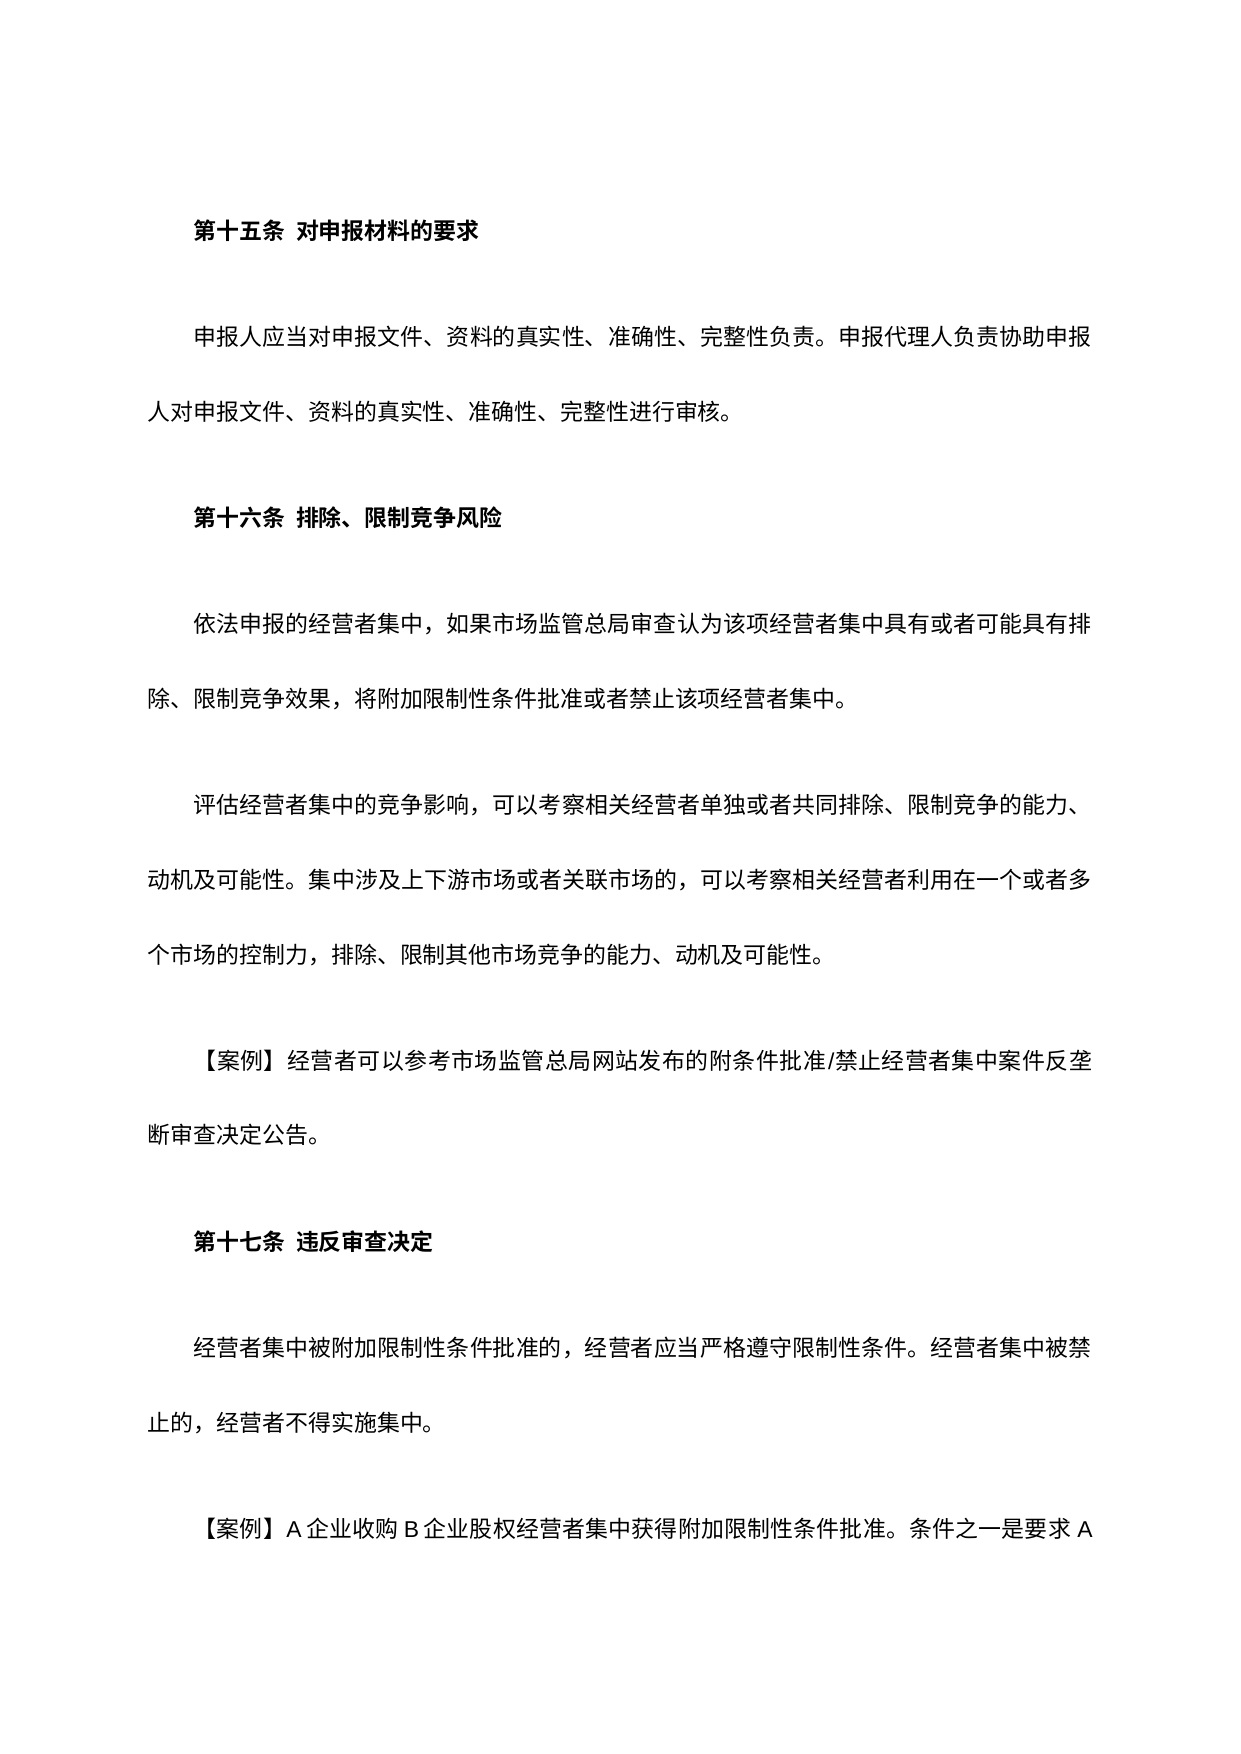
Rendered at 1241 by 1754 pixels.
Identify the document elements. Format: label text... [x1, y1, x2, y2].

text 经营者集中被附加限制性条件批准的，经营者应当严格遵守限制性条件。经营者集中被禁止的，经营者不得实施集中。 [148, 1314, 1092, 1454]
text 评估经营者集中的竞争影响，可以考察相关经营者单独或者共同排除、限制竞争的能力、动机及可能性。集中涉及上下游市场或者关联市场的，可以考察相关经营者利用在一个或者多个市场的控制力，排除、限制其他市场竞争的能力、动机及可能性。 [148, 771, 1092, 986]
text 第十六条 排除、限制竞争风险 [148, 484, 1092, 549]
text 第十七条 违反审查决定 [148, 1208, 1092, 1273]
text 依法申报的经营者集中，如果市场监管总局审查认为该项经营者集中具有或者可能具有排除、限制竞争效果，将附加限制性条件批准或者禁止该项经营者集中。 [148, 590, 1092, 730]
text 【案例】经营者可以参考市场监管总局网站发布的附条件批准/禁止经营者集中案件反垄断审查决定公告。 [148, 1027, 1092, 1167]
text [148, 1495, 1092, 1560]
text 申报人应当对申报文件、资料的真实性、准确性、完整性负责。申报代理人负责协助申报人对申报文件、资料的真实性、准确性、完整性进行审核。 [148, 303, 1092, 443]
text 第十五条 对申报材料的要求 [148, 197, 1092, 262]
